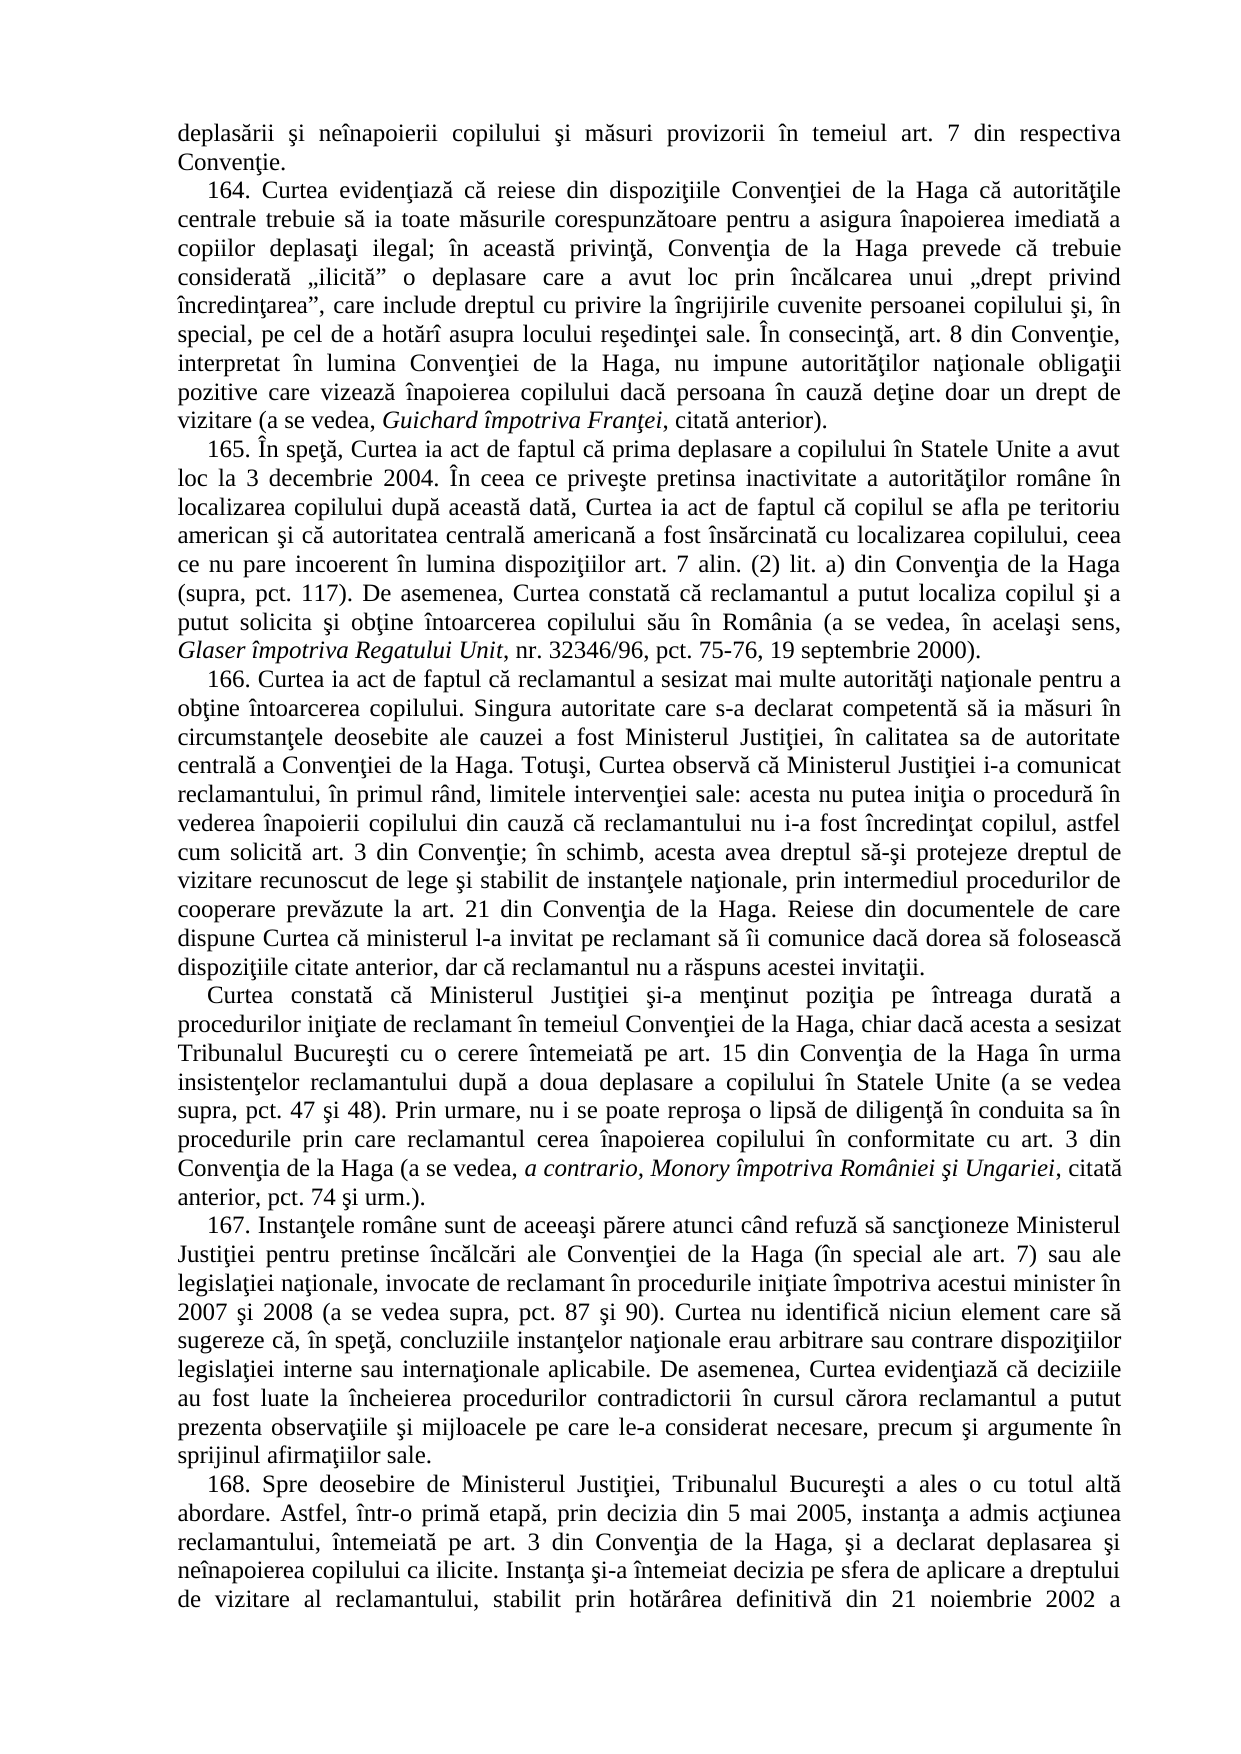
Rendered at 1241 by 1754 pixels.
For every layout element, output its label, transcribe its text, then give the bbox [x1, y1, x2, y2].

text 165. În speţă, Curtea ia act de faptul că prima deplasare a copilului în Statele Unite a avut loc la 3 decembrie 2004. În ceea ce priveşte pretinsa inactivitate a autorităţilor române în localizarea copilului după această dată, Curtea ia act de faptul că copilul se afla pe teritoriu american şi că autoritatea centrală americană a fost însărcinată cu localizarea copilului, ceea ce nu pare incoerent în lumina dispoziţiilor art. 7 alin. (2) lit. a) din Convenţia de la Haga (supra, pct. 117). De asemenea, Curtea constată că reclamantul a putut localiza copilul şi a putut solicita şi obţine întoarcerea copilului său în România (a se vedea, în acelaşi sens, Glaser împotriva Regatului Unit, nr. 32346/96, pct. 75-76, 19 septembrie 2000). [177, 434, 1122, 664]
text 166. Curtea ia act de faptul că reclamantul a sesizat mai multe autorităţi naţionale pentru a obţine întoarcerea copilului. Singura autoritate care s-a declarat competentă să ia măsuri în circumstanţele deosebite ale cauzei a fost Ministerul Justiţiei, în calitatea sa de autoritate centrală a Convenţiei de la Haga. Totuşi, Curtea observă că Ministerul Justiţiei i-a comunicat reclamantului, în primul rând, limitele intervenţiei sale: acesta nu putea iniţia o procedură în vederea înapoierii copilului din cauză că reclamantului nu i-a fost încredinţat copilul, astfel cum solicită art. 3 din Convenţie; în schimb, acesta avea dreptul să-şi protejeze dreptul de vizitare recunoscut de lege şi stabilit de instanţele naţionale, prin intermediul procedurilor de cooperare prevăzute la art. 21 din Convenţia de la Haga. Reiese din documentele de care dispune Curtea că ministerul l-a invitat pe reclamant să îi comunice dacă dorea să folosească dispoziţiile citate anterior, dar că reclamantul nu a răspuns acestei invitaţii. [177, 664, 1122, 981]
text 167. Instanţele române sunt de aceeaşi părere atunci când refuză să sancţioneze Ministerul Justiţiei pentru pretinse încălcări ale Convenţiei de la Haga (în special ale art. 7) sau ale legislaţiei naţionale, invocate de reclamant în procedurile iniţiate împotriva acestui minister în 2007 şi 2008 (a se vedea supra, pct. 87 şi 90). Curtea nu identifică niciun element care să sugereze că, în speţă, concluziile instanţelor naţionale erau arbitrare sau contrare dispoziţiilor legislaţiei interne sau internaţionale aplicabile. De asemenea, Curtea evidenţiază că deciziile au fost luate la încheierea procedurilor contradictorii în cursul cărora reclamantul a putut prezenta observaţiile şi mijloacele pe care le-a considerat necesare, precum şi argumente în sprijinul afirmaţiilor sale. [177, 1211, 1122, 1469]
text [177, 1469, 1122, 1613]
text 164. Curtea evidenţiază că reiese din dispoziţiile Convenţiei de la Haga că autorităţile centrale trebuie să ia toate măsurile corespunzătoare pentru a asigura înapoierea imediată a copiilor deplasaţi ilegal; în această privinţă, Convenţia de la Haga prevede că trebuie considerată „ilicită” o deplasare care a avut loc prin încălcarea unui „drept privind încredinţarea”, care include dreptul cu privire la îngrijirile cuvenite persoanei copilului şi, în special, pe cel de a hotărî asupra locului reşedinţei sale. În consecinţă, art. 8 din Convenţie, interpretat în lumina Convenţiei de la Haga, nu impune autorităţilor naţionale obligaţii pozitive care vizează înapoierea copilului dacă persoana în cauză deţine doar un drept de vizitare (a se vedea, Guichard împotriva Franţei, citată anterior). [177, 176, 1122, 434]
text Curtea constată că Ministerul Justiţiei şi-a menţinut poziţia pe întreaga durată a procedurilor iniţiate de reclamant în temeiul Convenţiei de la Haga, chiar dacă acesta a sesizat Tribunalul Bucureşti cu o cerere întemeiată pe art. 15 din Convenţia de la Haga în urma insistenţelor reclamantului după a doua deplasare a copilului în Statele Unite (a se vedea supra, pct. 47 şi 48). Prin urmare, nu i se poate reproşa o lipsă de diligenţă în conduita sa în procedurile prin care reclamantul cerea înapoierea copilului în conformitate cu art. 3 din Convenţia de la Haga (a se vedea, a contrario, Monory împotriva României şi Ungariei, citată anterior, pct. 74 şi urm.). [177, 981, 1122, 1211]
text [177, 118, 1122, 176]
